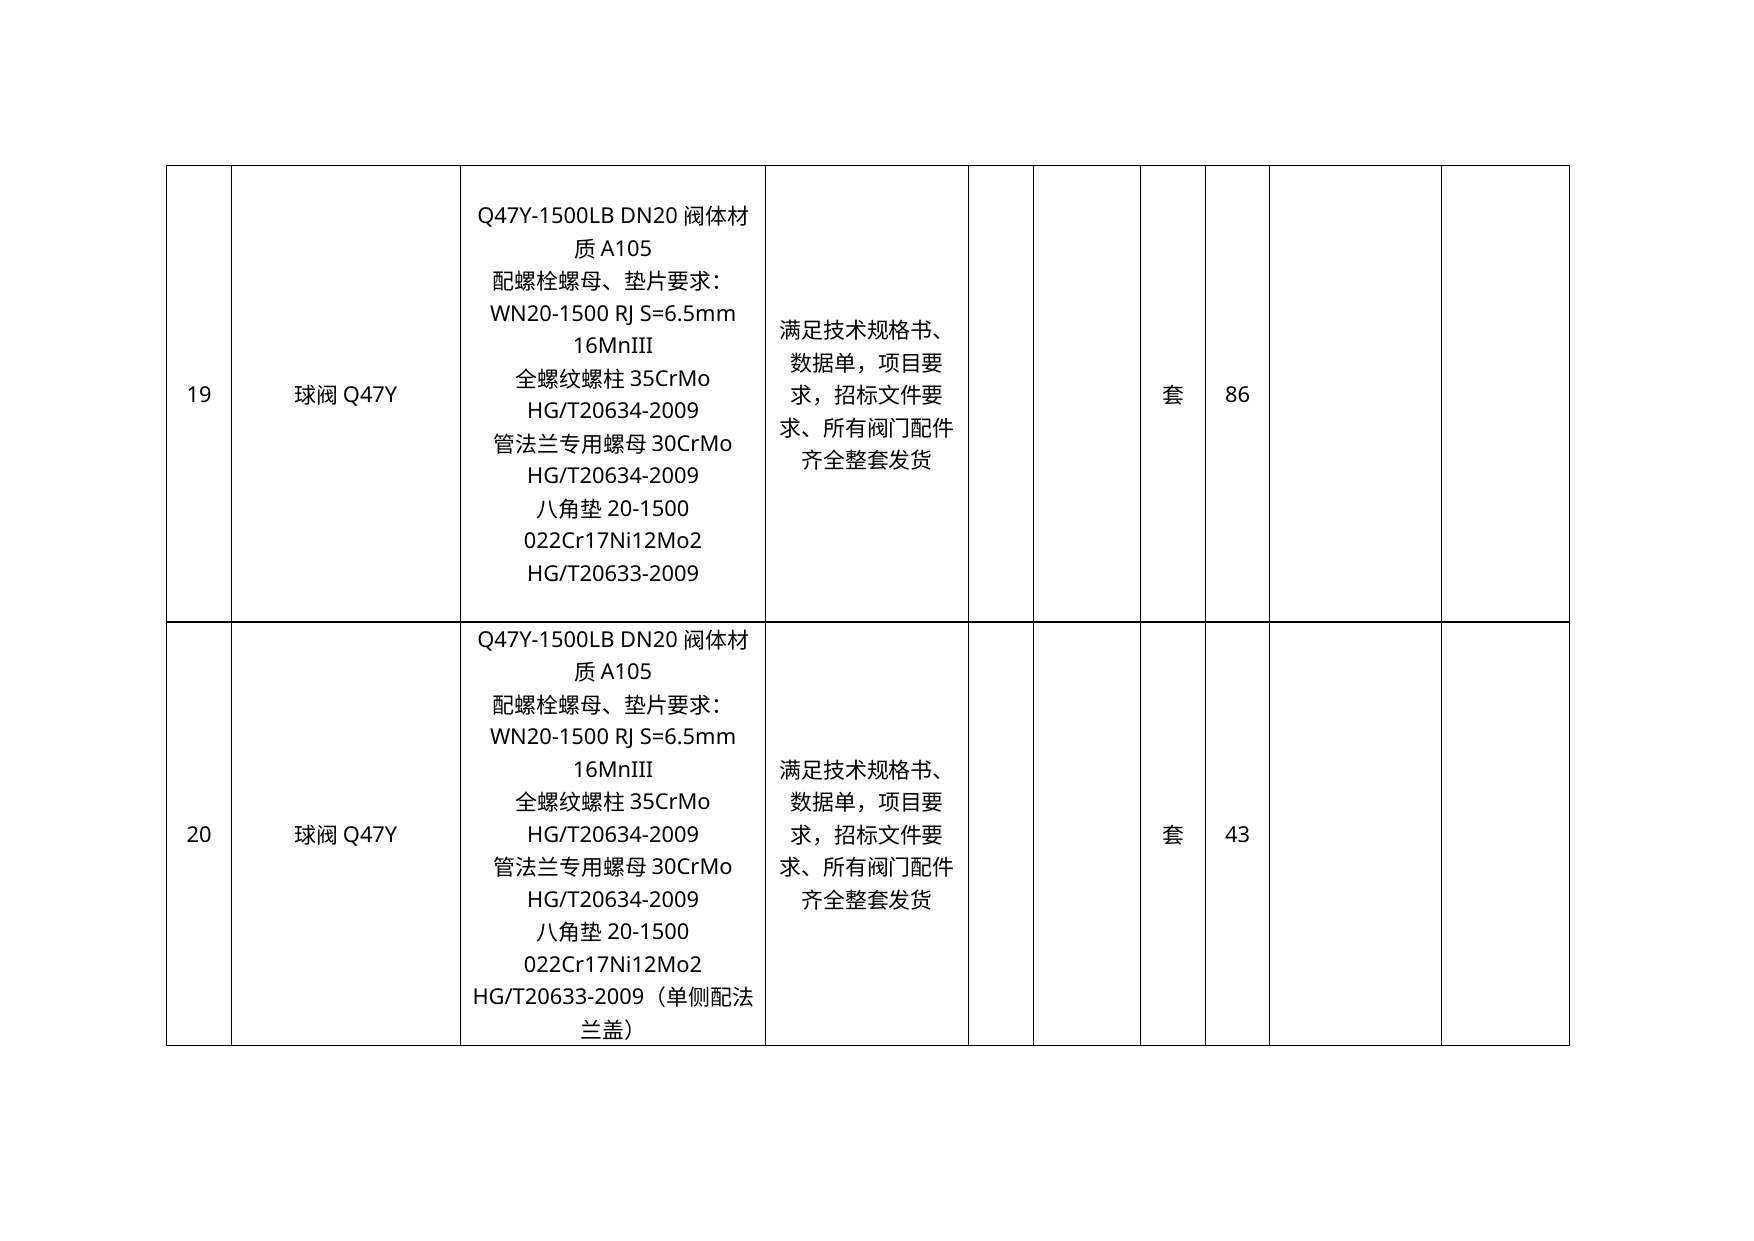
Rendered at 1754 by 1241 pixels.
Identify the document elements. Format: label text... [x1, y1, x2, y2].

table_cell [1034, 623, 1140, 1045]
table_cell 套 [1141, 623, 1205, 1045]
table_cell [1442, 623, 1569, 1045]
table_cell 球阀Q47Y [232, 166, 460, 621]
table_cell 86 [1206, 166, 1269, 621]
table_cell 球阀Q47Y [232, 623, 460, 1045]
table_cell 43 [1206, 623, 1269, 1045]
table_cell 20 [167, 623, 231, 1045]
table_cell [1270, 623, 1441, 1045]
table_cell Q47Y-1500LB DN20 阀体材质A105 配螺栓螺母、垫片要求：WN20-1500 RJ S=6.5mm 16MnIII 全螺纹螺柱 35CrMo HG/T20634-2009 管法兰专用螺母 30CrMo HG/T20634-2009 八角垫 20-1500 022Cr17Ni12Mo2 HG/T20633-2009（单侧配法兰盖） [461, 623, 765, 1045]
table_cell 19 [167, 166, 231, 621]
table_cell [1270, 166, 1441, 621]
table_cell [969, 623, 1033, 1045]
table_cell 满足技术规格书、数据单，项目要求，招标文件要求、所有阀门配件齐全整套发货 [766, 166, 968, 621]
table_cell [1442, 166, 1569, 621]
table_cell [969, 166, 1033, 621]
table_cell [766, 623, 968, 1045]
table_cell [1034, 166, 1140, 621]
table_cell Q47Y-1500LB DN20 阀体材质A105 配螺栓螺母、垫片要求：WN20-1500 RJ S=6.5mm 16MnIII 全螺纹螺柱 35CrMo HG/T20634-2009 管法兰专用螺母 30CrMo HG/T20634-2009 八角垫 20-1500 022Cr17Ni12Mo2 HG/T20633-2009 [461, 166, 765, 621]
table_cell 套 [1141, 166, 1205, 621]
